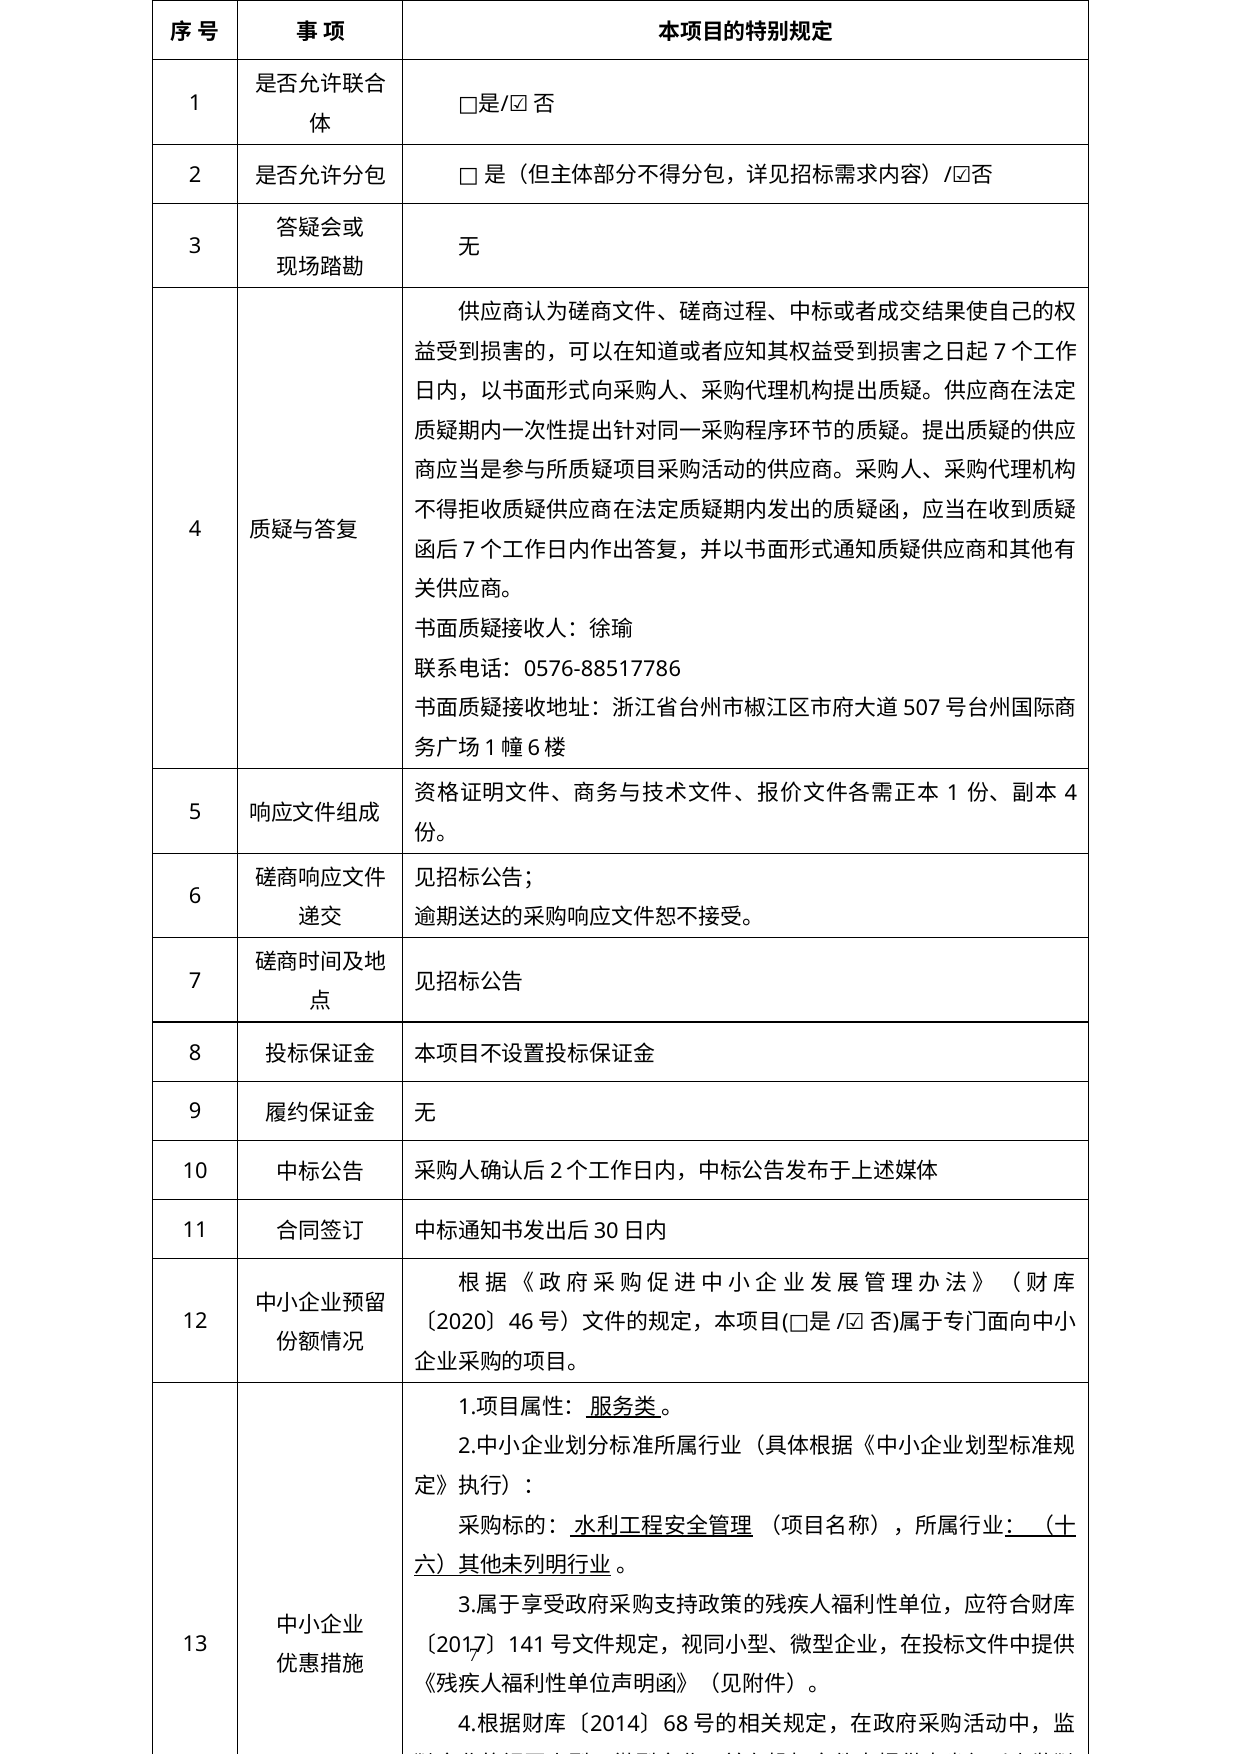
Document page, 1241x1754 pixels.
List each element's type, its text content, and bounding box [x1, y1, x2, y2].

table_cell 合同签订 [238, 1200, 402, 1258]
table_cell 采购人确认后2个工作日内，中标公告发布于上述媒体 [403, 1141, 1088, 1199]
table_cell 答疑会或 现场踏勘 [238, 204, 402, 287]
table_header 本项目的特别规定 [403, 1, 1088, 59]
table_cell 本项目不设置投标保证金 [403, 1023, 1088, 1081]
table_cell 中小企业预留 份额情况 [238, 1259, 402, 1382]
table_cell 磋商时间及地点 [238, 938, 402, 1021]
table_cell 13 [153, 1383, 237, 1754]
table_header 事 项 [238, 1, 402, 59]
table_cell 2 [153, 145, 237, 203]
table_cell 1.项目属性： 服务类 。 2.中小企业划分标准所属行业（具体根据《中小企业划型标准规定》执行）： 采购标的： 水利工程安全管理 （项目名称），所属行业： （十六）其他未列明行业 。 3.属于享受政府采购支持政策的残疾人福利性单位，应符合财库〔2017〕141号文件规定，视同小型、微型企业，在投标文件中提供《残疾人福利性单位声明函》（见附件）。 4.根据财库〔2014〕68号的相关规定，在政府采购活动中，监狱企业的视同小型、微型企业，并在投标文件中提供由省级以上监狱管理局、戒毒管理局（含新疆生产建设兵团）出具的属于监狱企业的证明文件（格式自拟）。 （注：未提供以上材料的，均不给予小微企业认定） [403, 1383, 1088, 1754]
table_cell 根据《政府采购促进中小企业发展管理办法》（财库〔2020〕46号）文件的规定，本项目(□是 /☑ 否)属于专门面向中小企业采购的项目。 [403, 1259, 1088, 1382]
table_cell 无 [403, 1082, 1088, 1139]
table_cell 9 [153, 1082, 237, 1139]
table_cell 1 [153, 60, 237, 143]
table_cell 见招标公告； 逾期送达的采购响应文件恕不接受。 [403, 854, 1088, 937]
table_cell 8 [153, 1023, 237, 1081]
table_cell 7 [153, 938, 237, 1021]
table_cell 6 [153, 854, 237, 937]
table_cell 10 [153, 1141, 237, 1199]
table_cell 磋商响应文件递交 [238, 854, 402, 937]
table_cell 响应文件组成 [238, 769, 402, 852]
table_cell 12 [153, 1259, 237, 1382]
table_cell □ 是（但主体部分不得分包，详见招标需求内容）/☑否 [403, 145, 1088, 203]
table_cell 中小企业 优惠措施 [238, 1383, 402, 1754]
table_cell 4 [153, 288, 237, 768]
table_cell 质疑与答复 [238, 288, 402, 768]
table_cell 资格证明文件、商务与技术文件、报价文件各需正本 1 份、副本 4 份。 [403, 769, 1088, 852]
table_cell 投标保证金 [238, 1023, 402, 1081]
table_cell □是/☑ 否 [403, 60, 1088, 143]
table_cell 无 [403, 204, 1088, 287]
table_cell 履约保证金 [238, 1082, 402, 1139]
table_cell 是否允许联合体 [238, 60, 402, 143]
table_cell 中标通知书发出后30日内 [403, 1200, 1088, 1258]
table_cell 供应商认为磋商文件、磋商过程、中标或者成交结果使自己的权益受到损害的，可以在知道或者应知其权益受到损害之日起7个工作日内，以书面形式向采购人、采购代理机构提出质疑。供应商在法定质疑期内一次性提出针对同一采购程序环节的质疑。提出质疑的供应商应当是参与所质疑项目采购活动的供应商。采购人、采购代理机构不得拒收质疑供应商在法定质疑期内发出的质疑函，应当在收到质疑函后7个工作日内作出答复，并以书面形式通知质疑供应商和其他有关供应商。 书面质疑接收人：徐瑜 联系电话：0576-88517786 书面质疑接收地址：浙江省台州市椒江区市府大道507号台州国际商务广场1幢6楼 [403, 288, 1088, 768]
table_cell 3 [153, 204, 237, 287]
table_cell 5 [153, 769, 237, 852]
table_header 序 号 [153, 1, 237, 59]
table_cell 11 [153, 1200, 237, 1258]
table_cell 中标公告 [238, 1141, 402, 1199]
table_cell 是否允许分包 [238, 145, 402, 203]
table_cell 见招标公告 [403, 938, 1088, 1021]
